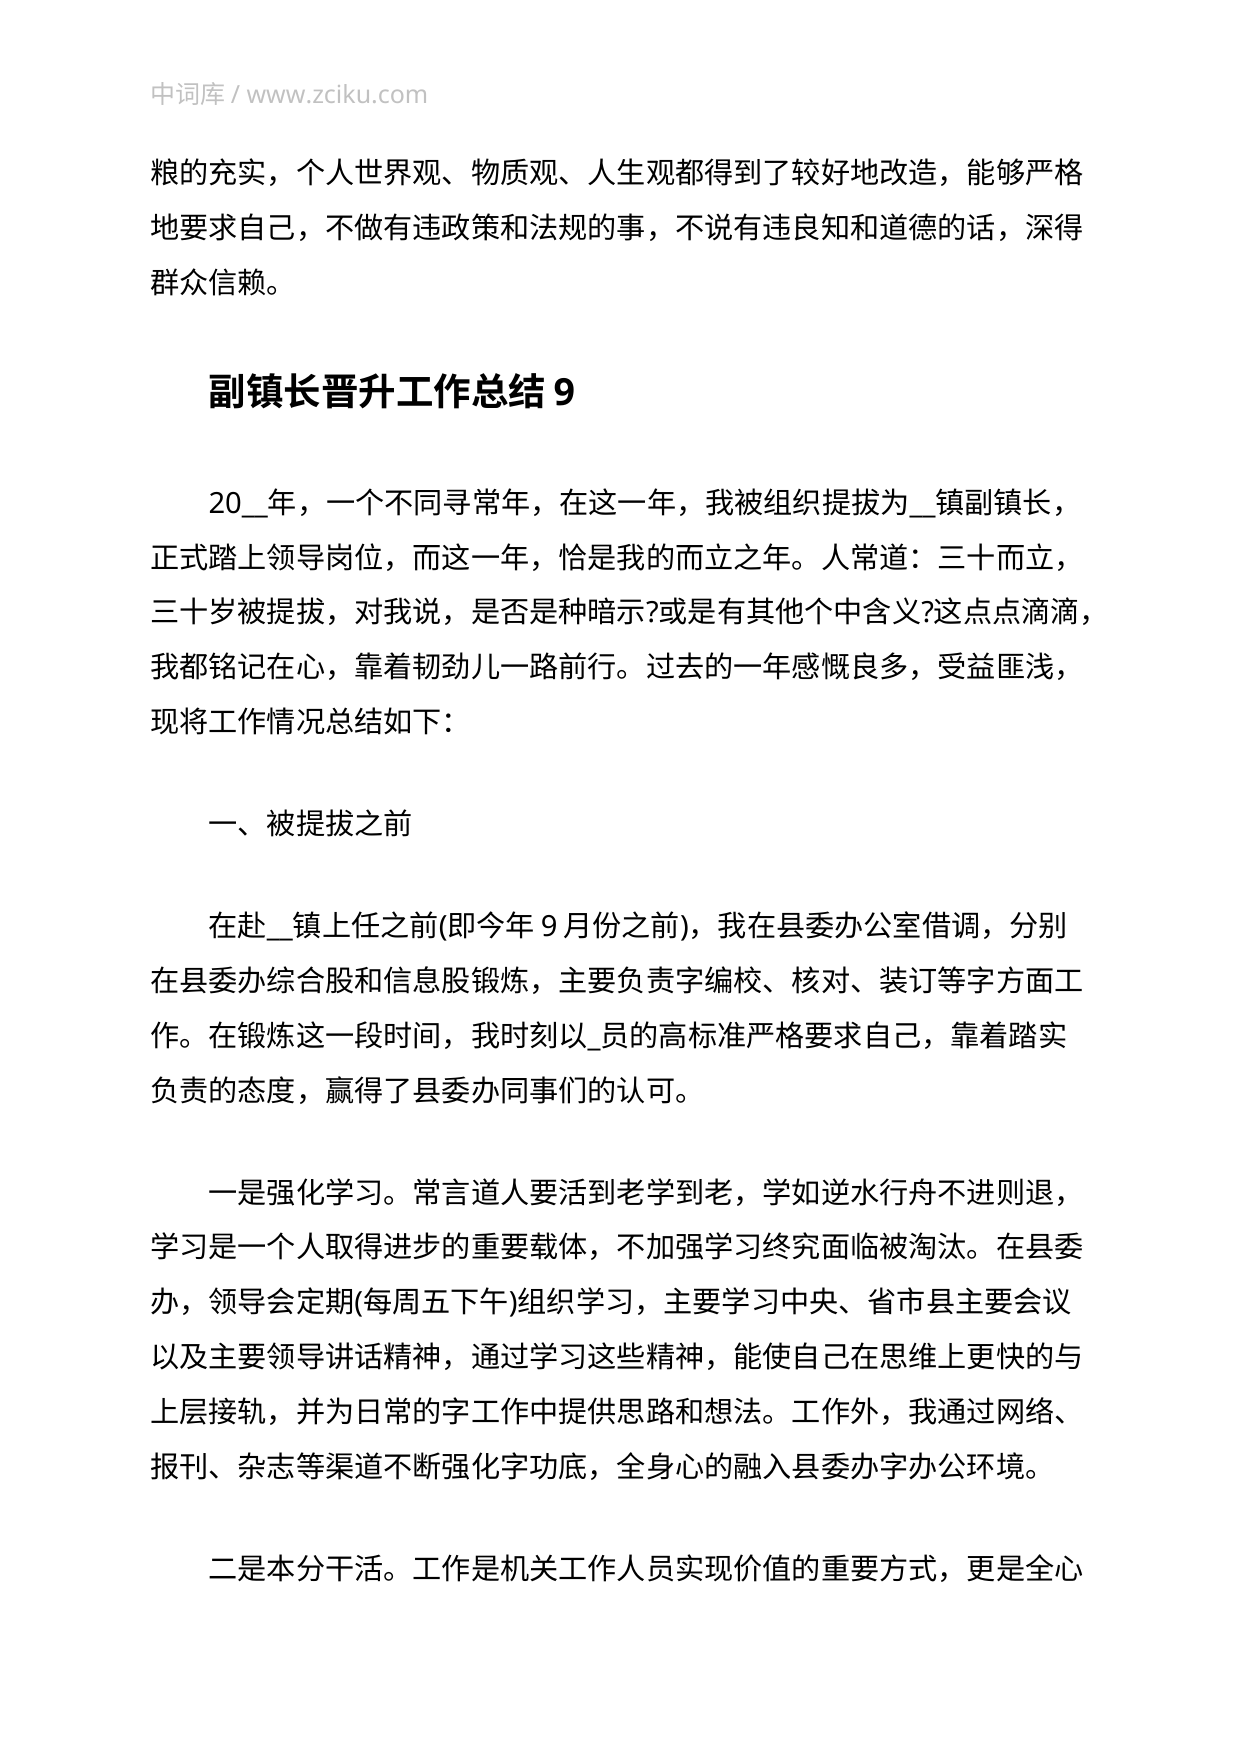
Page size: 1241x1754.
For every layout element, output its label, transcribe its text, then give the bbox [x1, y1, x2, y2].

text 一、被提拔之前 [150, 801, 1090, 843]
text 一是强化学习。常言道人要活到老学到老，学如逆水行舟不进则退，学习是一个人取得进步的重要载体，不加强学习终究面临被淘汰。在县委办，领导会定期(每周五下午)组织学习，主要学习中央、省市县主要会议以及主要领导讲话精神，通过学习这些精神，能使自己在思维上更快的与上层接轨，并为日常的字工作中提供思路和想法。工作外，我通过网络、报刊、杂志等渠道不断强化字功底，全身心的融入县委办字办公环境。 [150, 1169, 1090, 1486]
text 在赴__镇上任之前(即今年9月份之前)，我在县委办公室借调，分别在县委办综合股和信息股锻炼，主要负责字编校、核对、装订等字方面工作。在锻炼这一段时间，我时刻以_员的高标准严格要求自己，靠着踏实负责的态度，赢得了县委办同事们的认可。 [150, 902, 1090, 1110]
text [150, 1546, 1090, 1588]
text 副镇长晋升工作总结9 [150, 362, 1090, 416]
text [150, 150, 1090, 302]
text 20__年，一个不同寻常年，在这一年，我被组织提拔为__镇副镇长，正式踏上领导岗位，而这一年，恰是我的而立之年。人常道：三十而立，三十岁被提拔，对我说，是否是种暗示?或是有其他个中含义?这点点滴滴，我都铭记在心，靠着韧劲儿一路前行。过去的一年感慨良多，受益匪浅，现将工作情况总结如下： [150, 479, 1090, 741]
